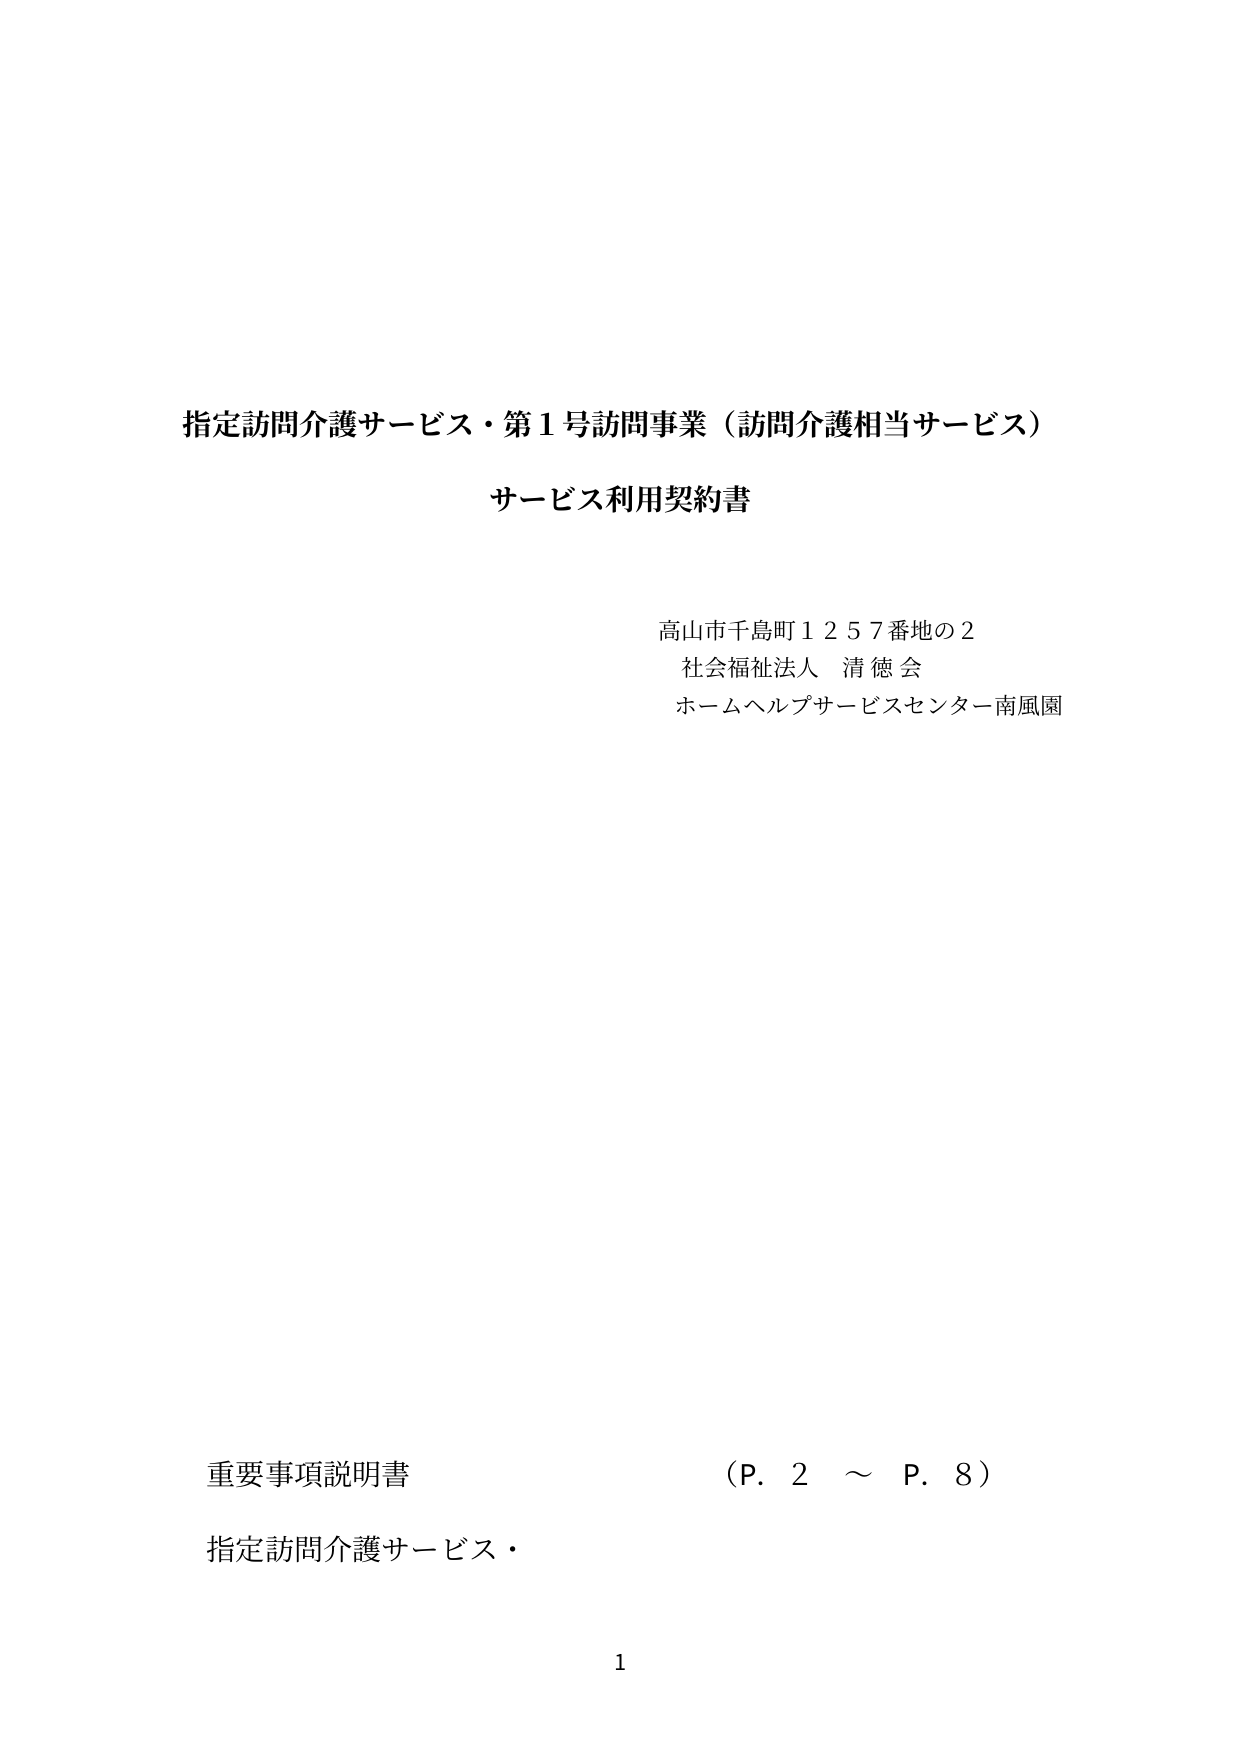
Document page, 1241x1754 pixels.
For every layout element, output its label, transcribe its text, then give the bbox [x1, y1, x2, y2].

text 重要事項説明書 （P．２ ～ P．８） [177, 1436, 1063, 1511]
text ホームヘルプサービスセンター南風園 [177, 686, 1063, 723]
text 指定訪問介護サービス・第１号訪問事業（訪問介護相当サービス） [177, 386, 1063, 461]
text 高山市千島町１２５７番地の２ [177, 611, 1063, 648]
text 社会福祉法人 清徳会 [177, 648, 1063, 686]
text サービス利用契約書 [177, 461, 1063, 536]
text 指定訪問介護サービス・ [177, 1511, 1063, 1586]
